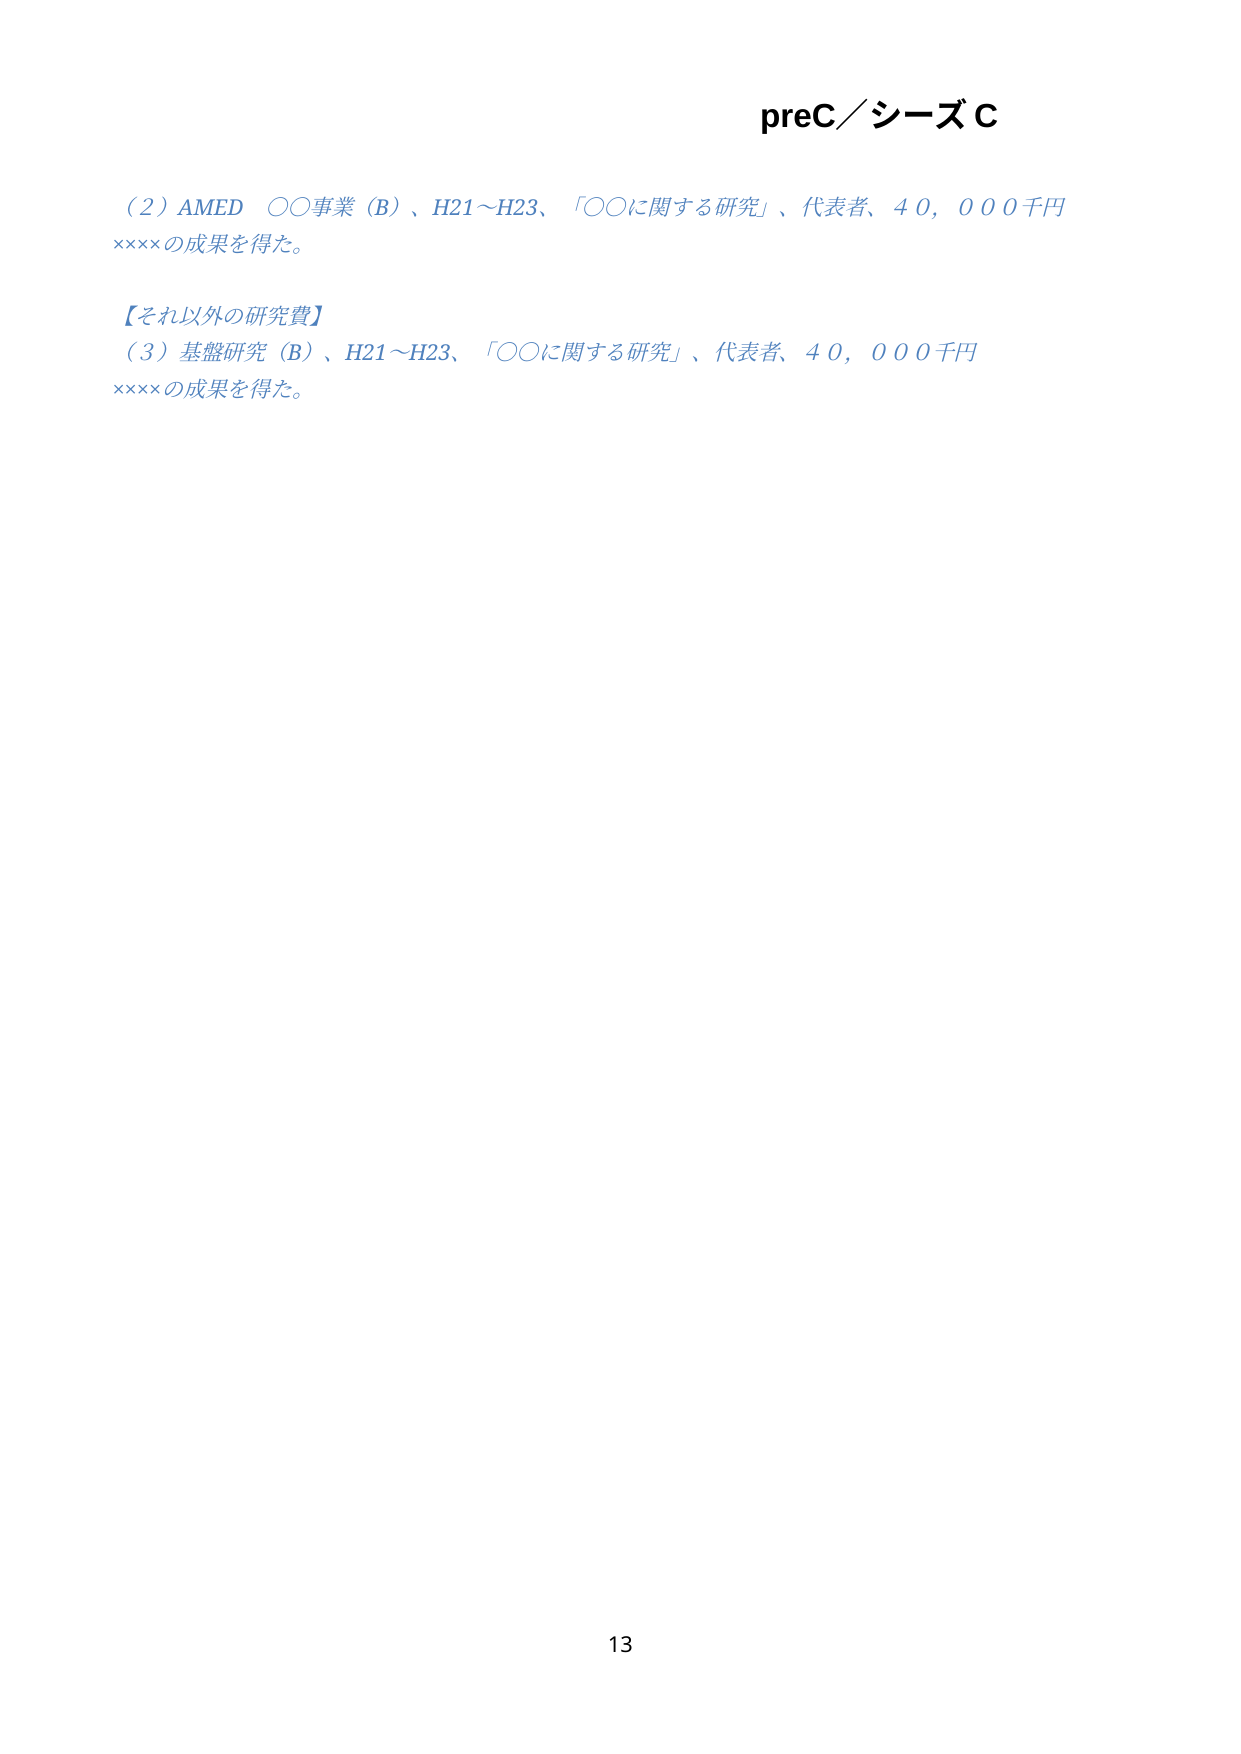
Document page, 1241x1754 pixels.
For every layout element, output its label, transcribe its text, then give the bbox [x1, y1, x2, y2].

text ××××の成果を得た。 [112, 369, 1128, 406]
text 【それ以外の研究費】 [112, 297, 1128, 333]
text ××××の成果を得た。 [112, 224, 1128, 261]
text （２）AMED ○○事業（B）、H21～H23、「○○に関する研究」、代表者、４０，０００千円 [112, 188, 1128, 224]
text （３）基盤研究（B）、H21～H23、「○○に関する研究」、代表者、４０，０００千円 [112, 333, 1128, 369]
